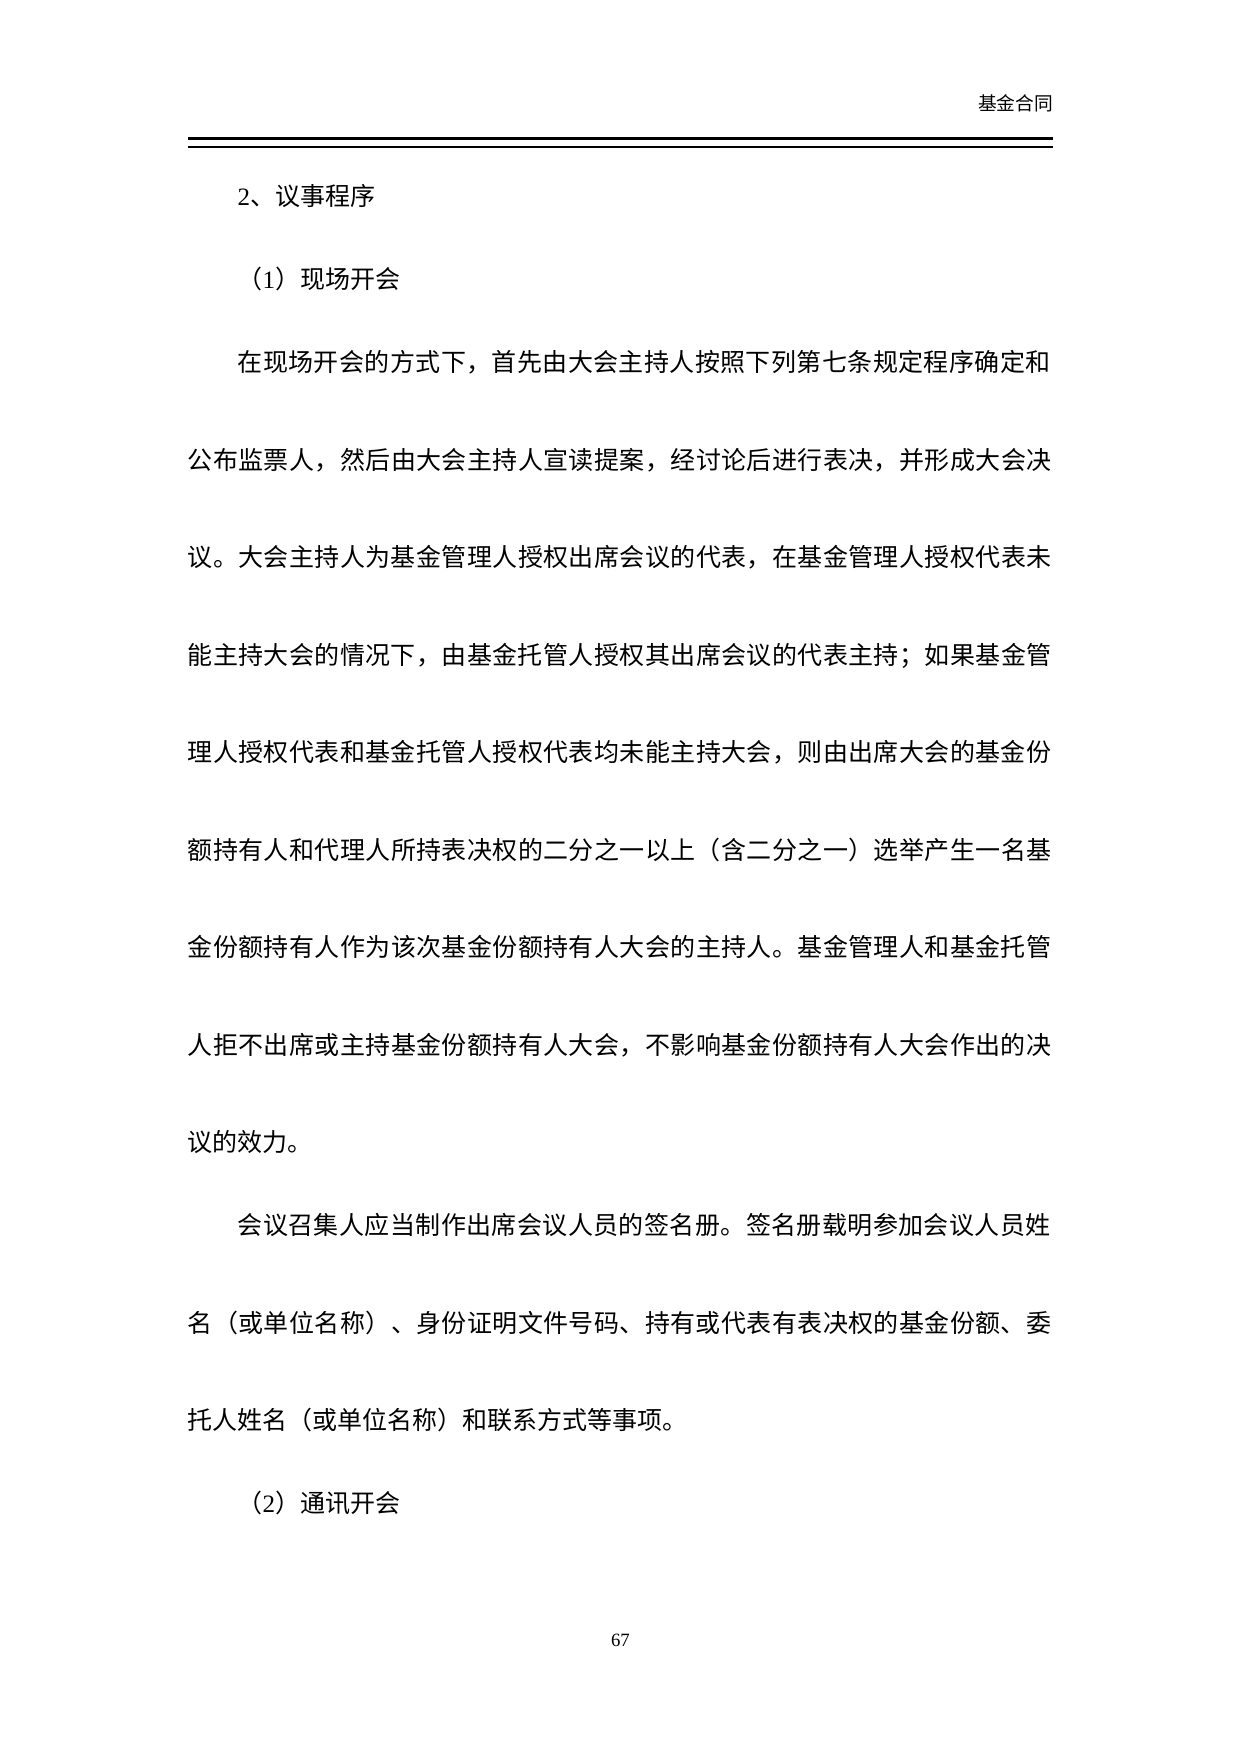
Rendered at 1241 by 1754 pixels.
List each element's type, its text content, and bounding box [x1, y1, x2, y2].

text （1）现场开会 [187, 245, 1053, 310]
text （2）通讯开会 [187, 1469, 1053, 1534]
text 2、议事程序 [187, 162, 1053, 227]
text 会议召集人应当制作出席会议人员的签名册。签名册载明参加会议人员姓名（或单位名称）、身份证明文件号码、持有或代表有表决权的基金份额、委托人姓名（或单位名称）和联系方式等事项。 [187, 1191, 1053, 1451]
text 在现场开会的方式下，首先由大会主持人按照下列第七条规定程序确定和公布监票人，然后由大会主持人宣读提案，经讨论后进行表决，并形成大会决议。大会主持人为基金管理人授权出席会议的代表，在基金管理人授权代表未能主持大会的情况下，由基金托管人授权其出席会议的代表主持；如果基金管理人授权代表和基金托管人授权代表均未能主持大会，则由出席大会的基金份额持有人和代理人所持表决权的二分之一以上（含二分之一）选举产生一名基金份额持有人作为该次基金份额持有人大会的主持人。基金管理人和基金托管人拒不出席或主持基金份额持有人大会，不影响基金份额持有人大会作出的决议的效力。 [187, 328, 1053, 1173]
